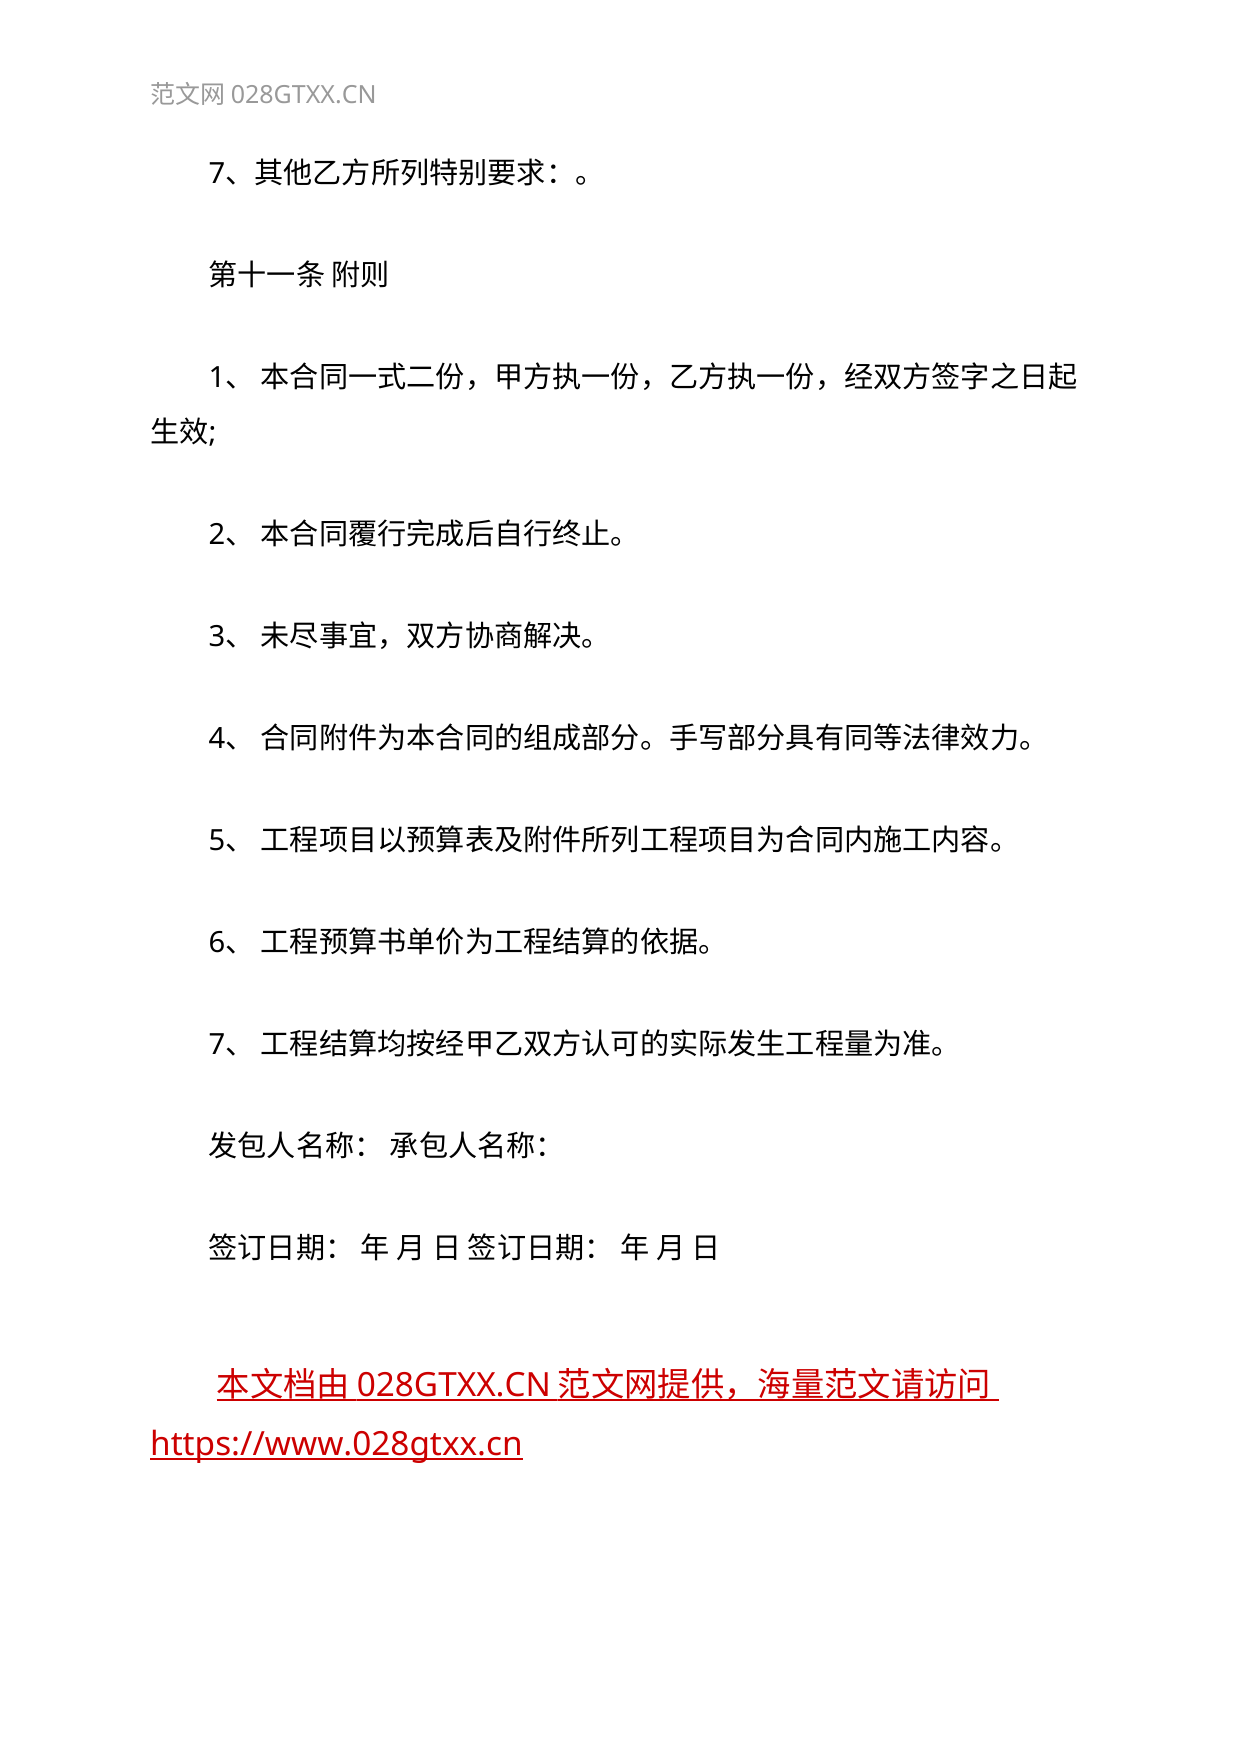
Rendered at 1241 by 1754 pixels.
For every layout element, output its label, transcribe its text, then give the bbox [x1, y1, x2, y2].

text 第十一条 附则 [150, 252, 1090, 294]
text 发包人名称： 承包人名称： [150, 1123, 1090, 1165]
text 签订日期： 年 月 日 签订日期： 年 月 日 [150, 1224, 1090, 1267]
text 6、 工程预算书单价为工程结算的依据。 [150, 919, 1090, 961]
text 本文档由028GTXX.CN范文网提供，海量范文请访问 https://www.028gtxx.cn [150, 1357, 1090, 1465]
text 5、 工程项目以预算表及附件所列工程项目为合同内施工内容。 [150, 817, 1090, 859]
text 7、 工程结算均按经甲乙双方认可的实际发生工程量为准。 [150, 1021, 1090, 1063]
text 4、 合同附件为本合同的组成部分。手写部分具有同等法律效力。 [150, 715, 1090, 757]
text 2、 本合同覆行完成后自行终止。 [150, 511, 1090, 553]
text 7、其他乙方所列特别要求：。 [150, 150, 1090, 192]
text 3、 未尽事宜，双方协商解决。 [150, 613, 1090, 655]
text 1、 本合同一式二份，甲方执一份，乙方执一份，经双方签字之日起生效; [150, 354, 1090, 451]
